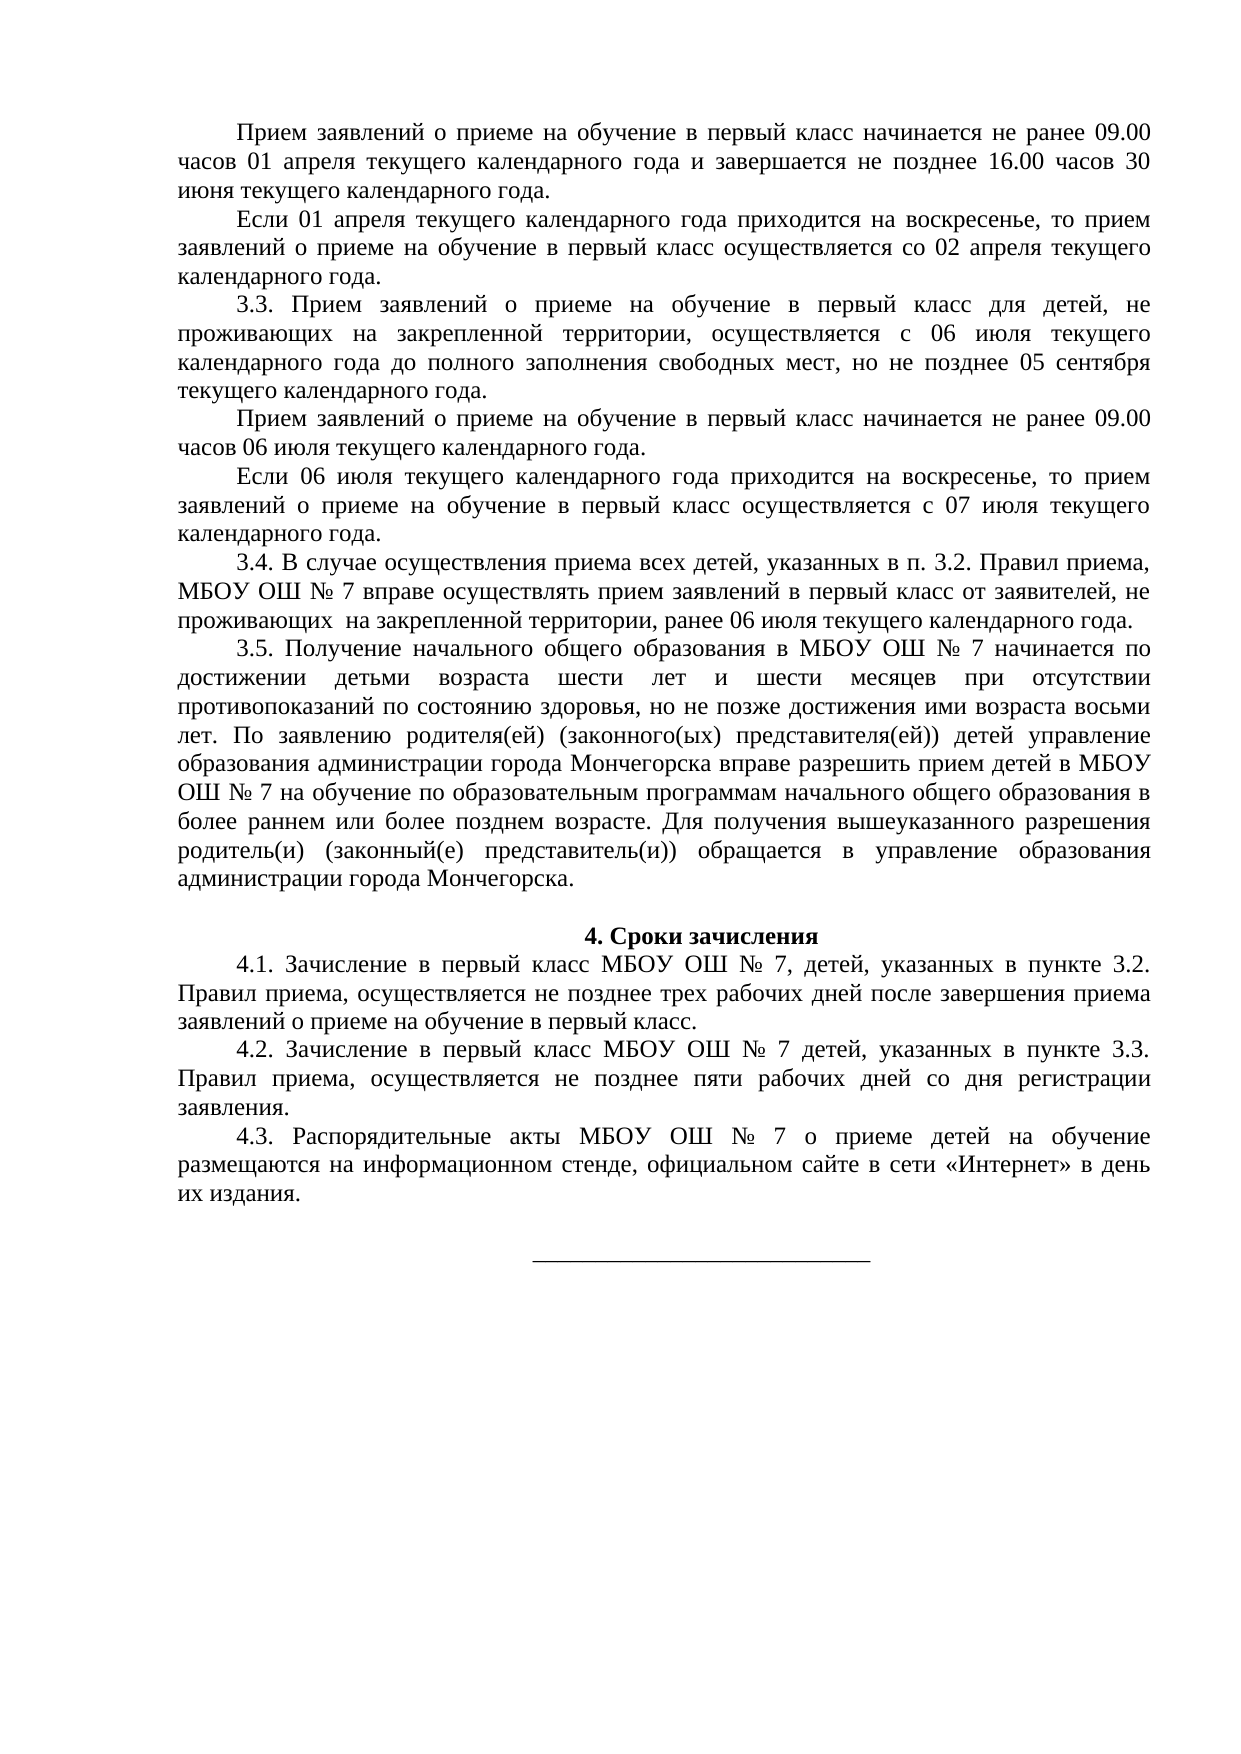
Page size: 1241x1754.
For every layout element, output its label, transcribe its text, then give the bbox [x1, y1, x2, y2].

text 3.5. Получение начального общего образования в МБОУ ОШ № 7 начинается по достижении детьми возраста шести лет и шести месяцев при отсутствии противопоказаний по состоянию здоровья, но не позже достижения ими возраста восьми лет. По заявлению родителя(ей) (законного(ых) представителя(ей)) детей управление образования администрации города Мончегорска вправе разрешить прием детей в МБОУ ОШ № 7 на обучение по образовательным программам начального общего образования в более раннем или более позднем возрасте. Для получения вышеуказанного разрешения родитель(и) (законный(е) представитель(и)) обращается в управление образования администрации города Мончегорска. [177, 633, 1152, 892]
text Прием заявлений о приеме на обучение в первый класс начинается не ранее 09.00 часов 01 апреля текущего календарного года и завершается не позднее 16.00 часов 30 июня текущего календарного года. [177, 118, 1152, 204]
text 4.1. Зачисление в первый класс МБОУ ОШ № 7, детей, указанных в пункте 3.2. Правил приема, осуществляется не позднее трех рабочих дней после завершения приема заявлений о приеме на обучение в первый класс. [177, 950, 1152, 1035]
text ___________________________ [177, 1236, 1152, 1264]
text 3.4. В случае осуществления приема всех детей, указанных в п. 3.2. Правил приема, МБОУ ОШ № 7 вправе осуществлять прием заявлений в первый класс от заявителей, не проживающих на закрепленной территории, ранее 06 июля текущего календарного года. [177, 547, 1152, 633]
text 4.2. Зачисление в первый класс МБОУ ОШ № 7 детей, указанных в пункте 3.3. Правил приема, осуществляется не позднее пяти рабочих дней со дня регистрации заявления. [177, 1035, 1152, 1121]
text 3.3. Прием заявлений о приеме на обучение в первый класс для детей, не проживающих на закрепленной территории, осуществляется с 06 июля текущего календарного года до полного заполнения свободных мест, но не позднее 05 сентября текущего календарного года. [177, 290, 1152, 404]
text 4.3. Распорядительные акты МБОУ ОШ № 7 о приеме детей на обучение размещаются на информационном стенде, официальном сайте в сети «Интернет» в день их издания. [177, 1121, 1152, 1207]
text Прием заявлений о приеме на обучение в первый класс начинается не ранее 09.00 часов 06 июля текущего календарного года. [177, 404, 1152, 461]
text Если 06 июля текущего календарного года приходится на воскресенье, то прием заявлений о приеме на обучение в первый класс осуществляется с 07 июля текущего календарного года. [177, 461, 1152, 547]
text Если 01 апреля текущего календарного года приходится на воскресенье, то прием заявлений о приеме на обучение в первый класс осуществляется со 02 апреля текущего календарного года. [177, 204, 1152, 290]
text 4. Сроки зачисления [177, 921, 1152, 950]
